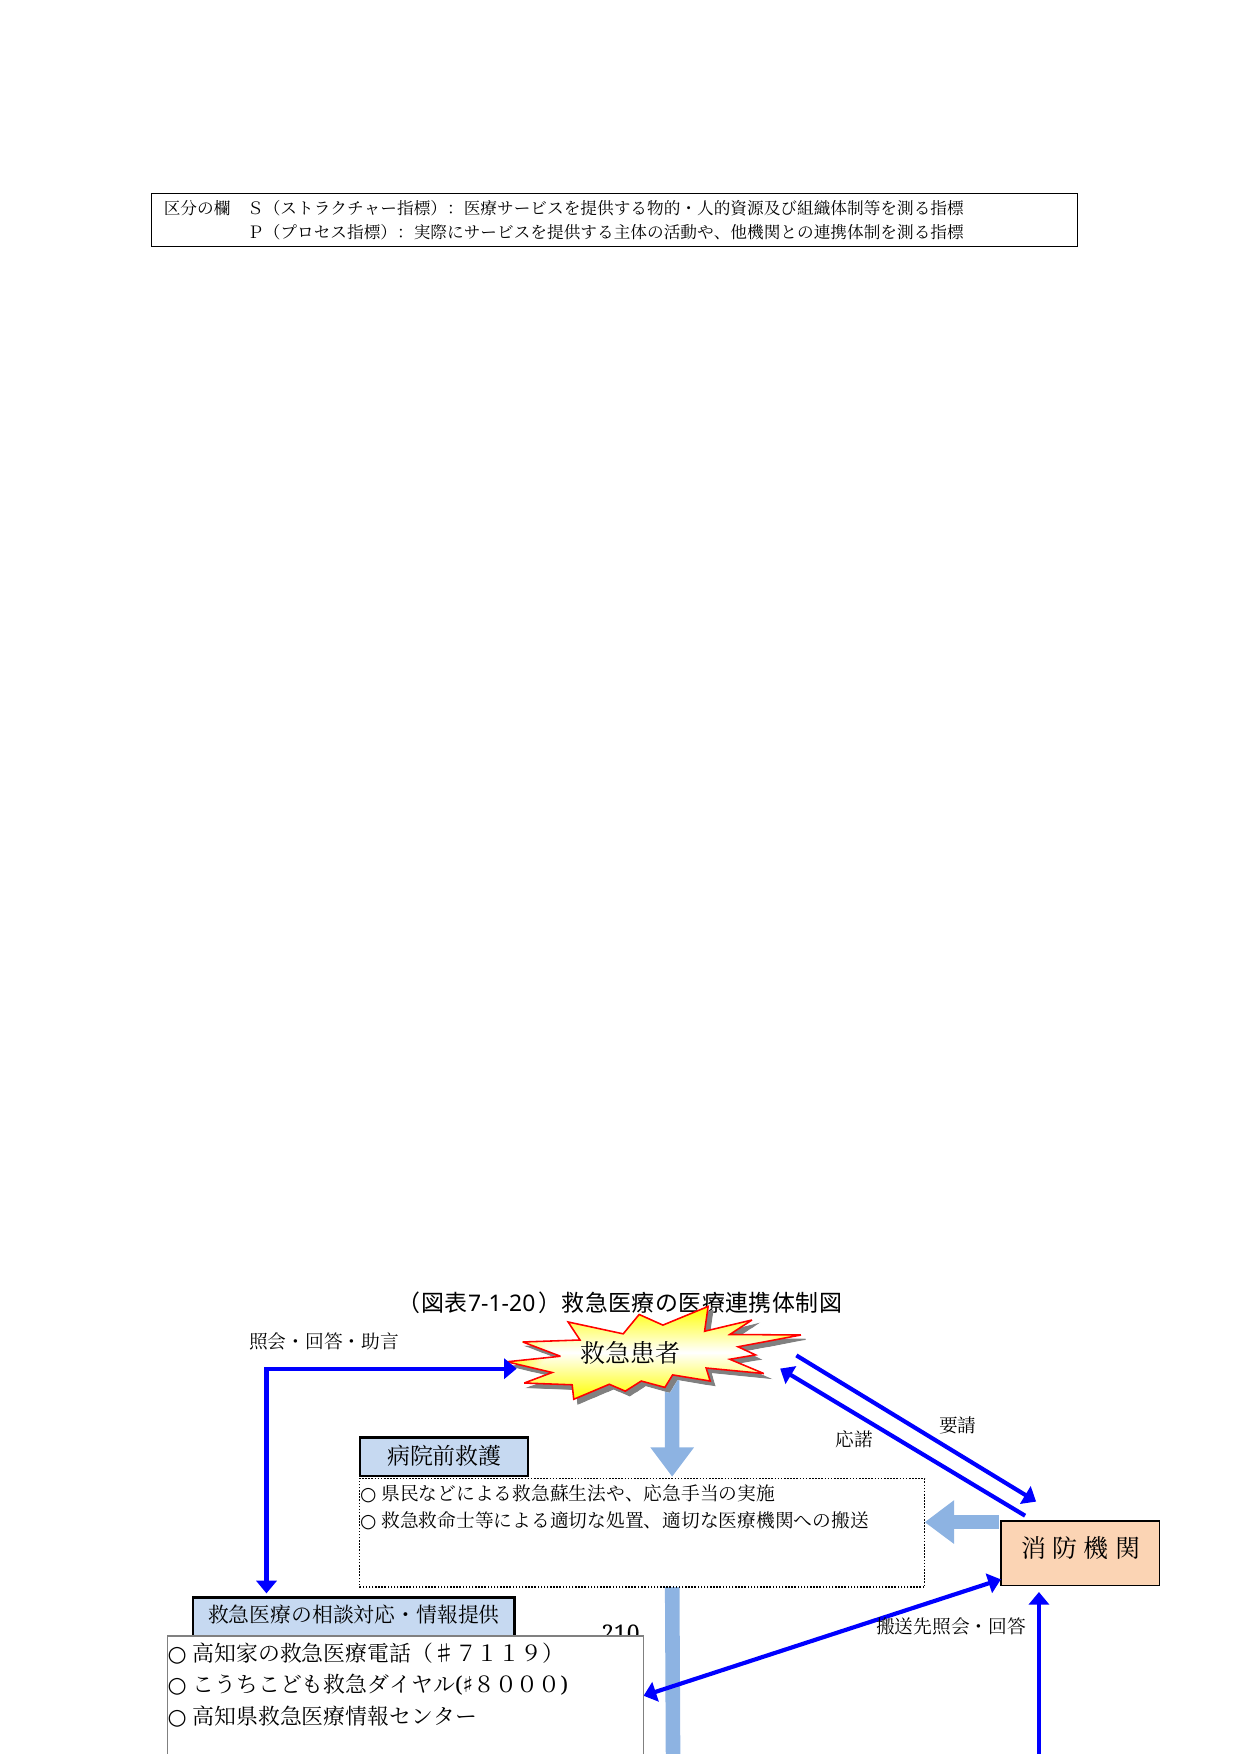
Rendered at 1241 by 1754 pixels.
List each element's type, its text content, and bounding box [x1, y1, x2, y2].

text （図表7-1-20）救急医療の医療連携体制図 [151, 1281, 1089, 1322]
